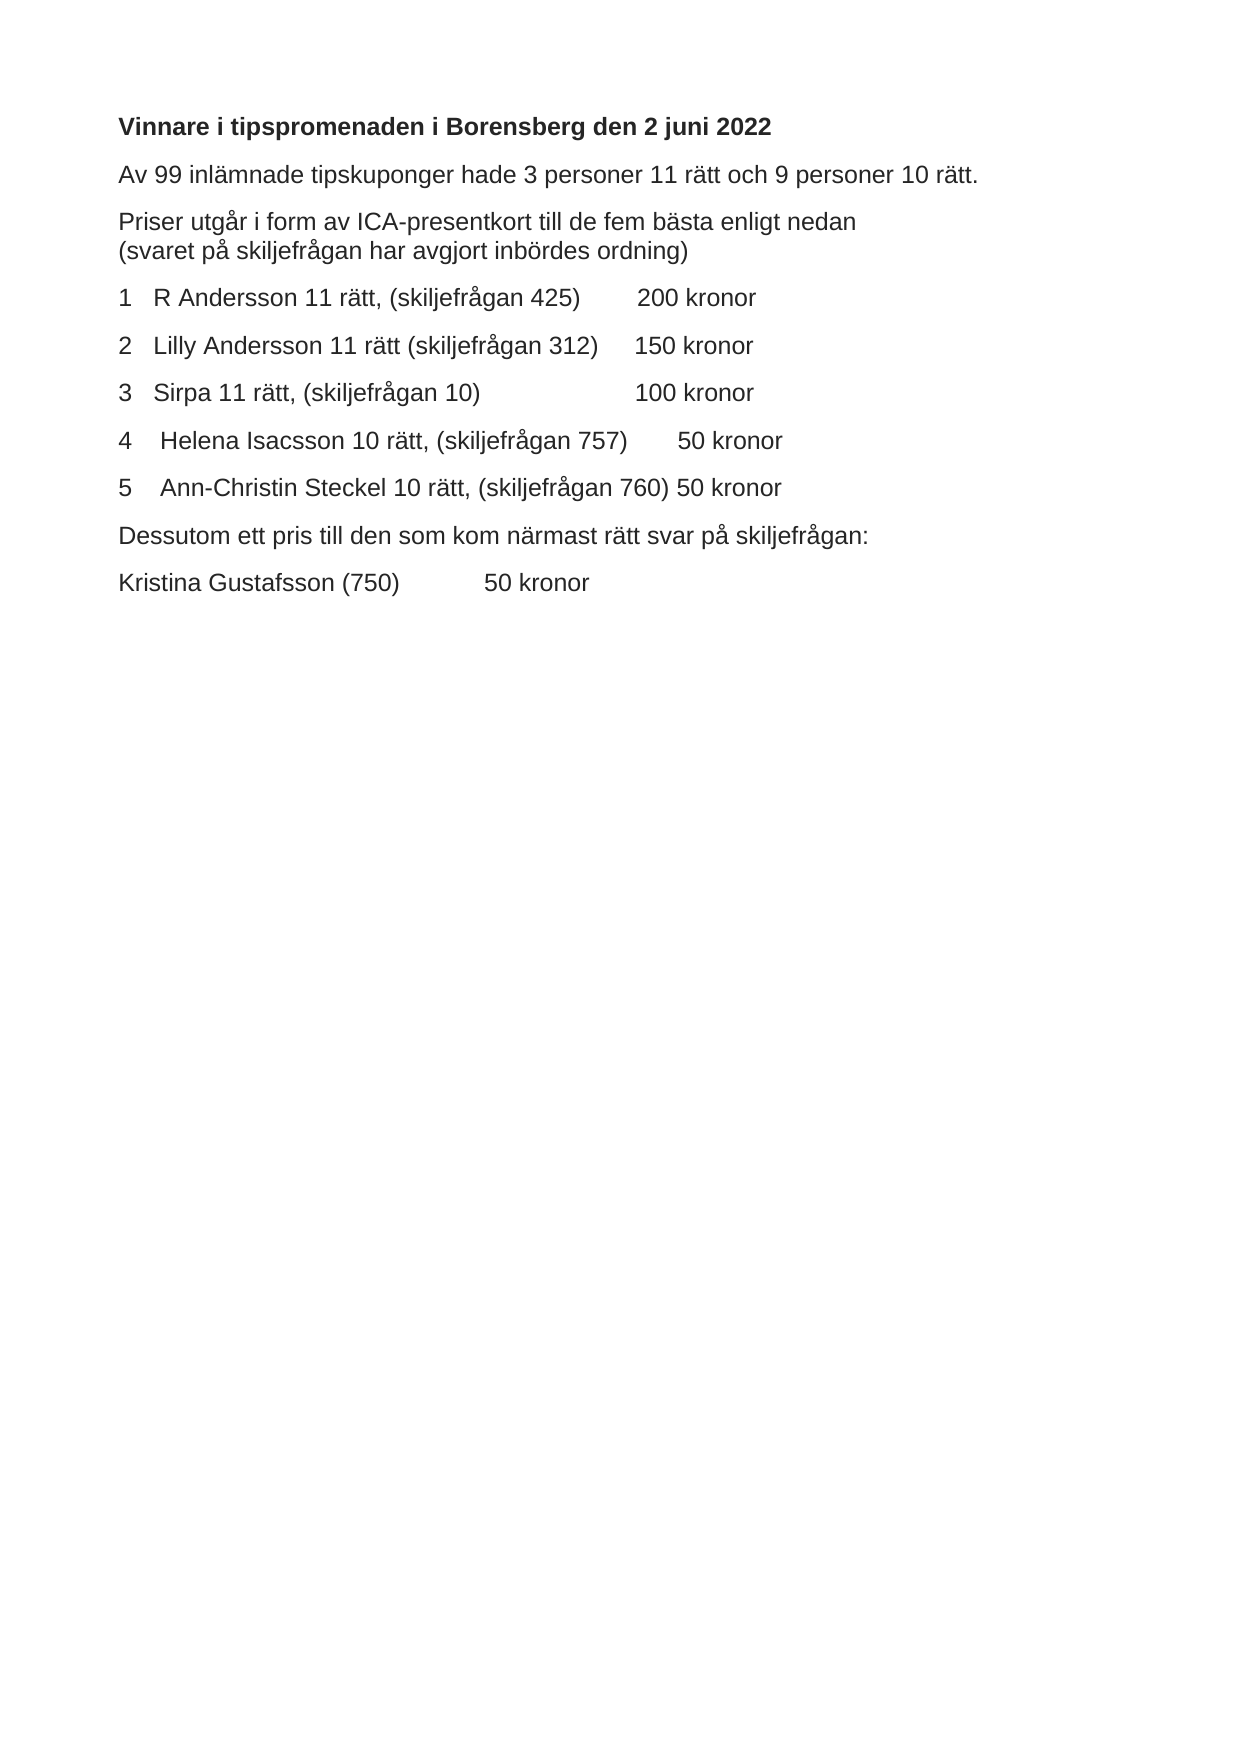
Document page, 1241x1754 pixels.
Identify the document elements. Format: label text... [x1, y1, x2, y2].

text 2 Lilly Andersson 11 rätt (skiljefrågan 312) 150 kronor [118, 331, 1122, 359]
text Vinnare i tipspromenaden i Borensberg den 2 juni 2022 [118, 112, 1122, 141]
text Dessutom ett pris till den som kom närmast rätt svar på skiljefrågan: [118, 521, 1122, 549]
text 4 Helena Isacsson 10 rätt, (skiljefrågan 757) 50 kronor [118, 426, 1122, 454]
text 3 Sirpa 11 rätt, (skiljefrågan 10) 100 kronor [118, 378, 1122, 407]
text 1 R Andersson 11 rätt, (skiljefrågan 425) 200 kronor [118, 283, 1122, 312]
text Priser utgår i form av ICA-presentkort till de fem bästa enligt nedan (svaret på skiljefrågan har avgjort inbördes ordning) [118, 207, 1122, 264]
text Av 99 inlämnade tipskuponger hade 3 personer 11 rätt och 9 personer 10 rätt. [118, 159, 1122, 188]
text Kristina Gustafsson (750) 50 kronor [118, 568, 1122, 597]
text 5 Ann-Christin Steckel 10 rätt, (skiljefrågan 760) 50 kronor [118, 473, 1122, 502]
